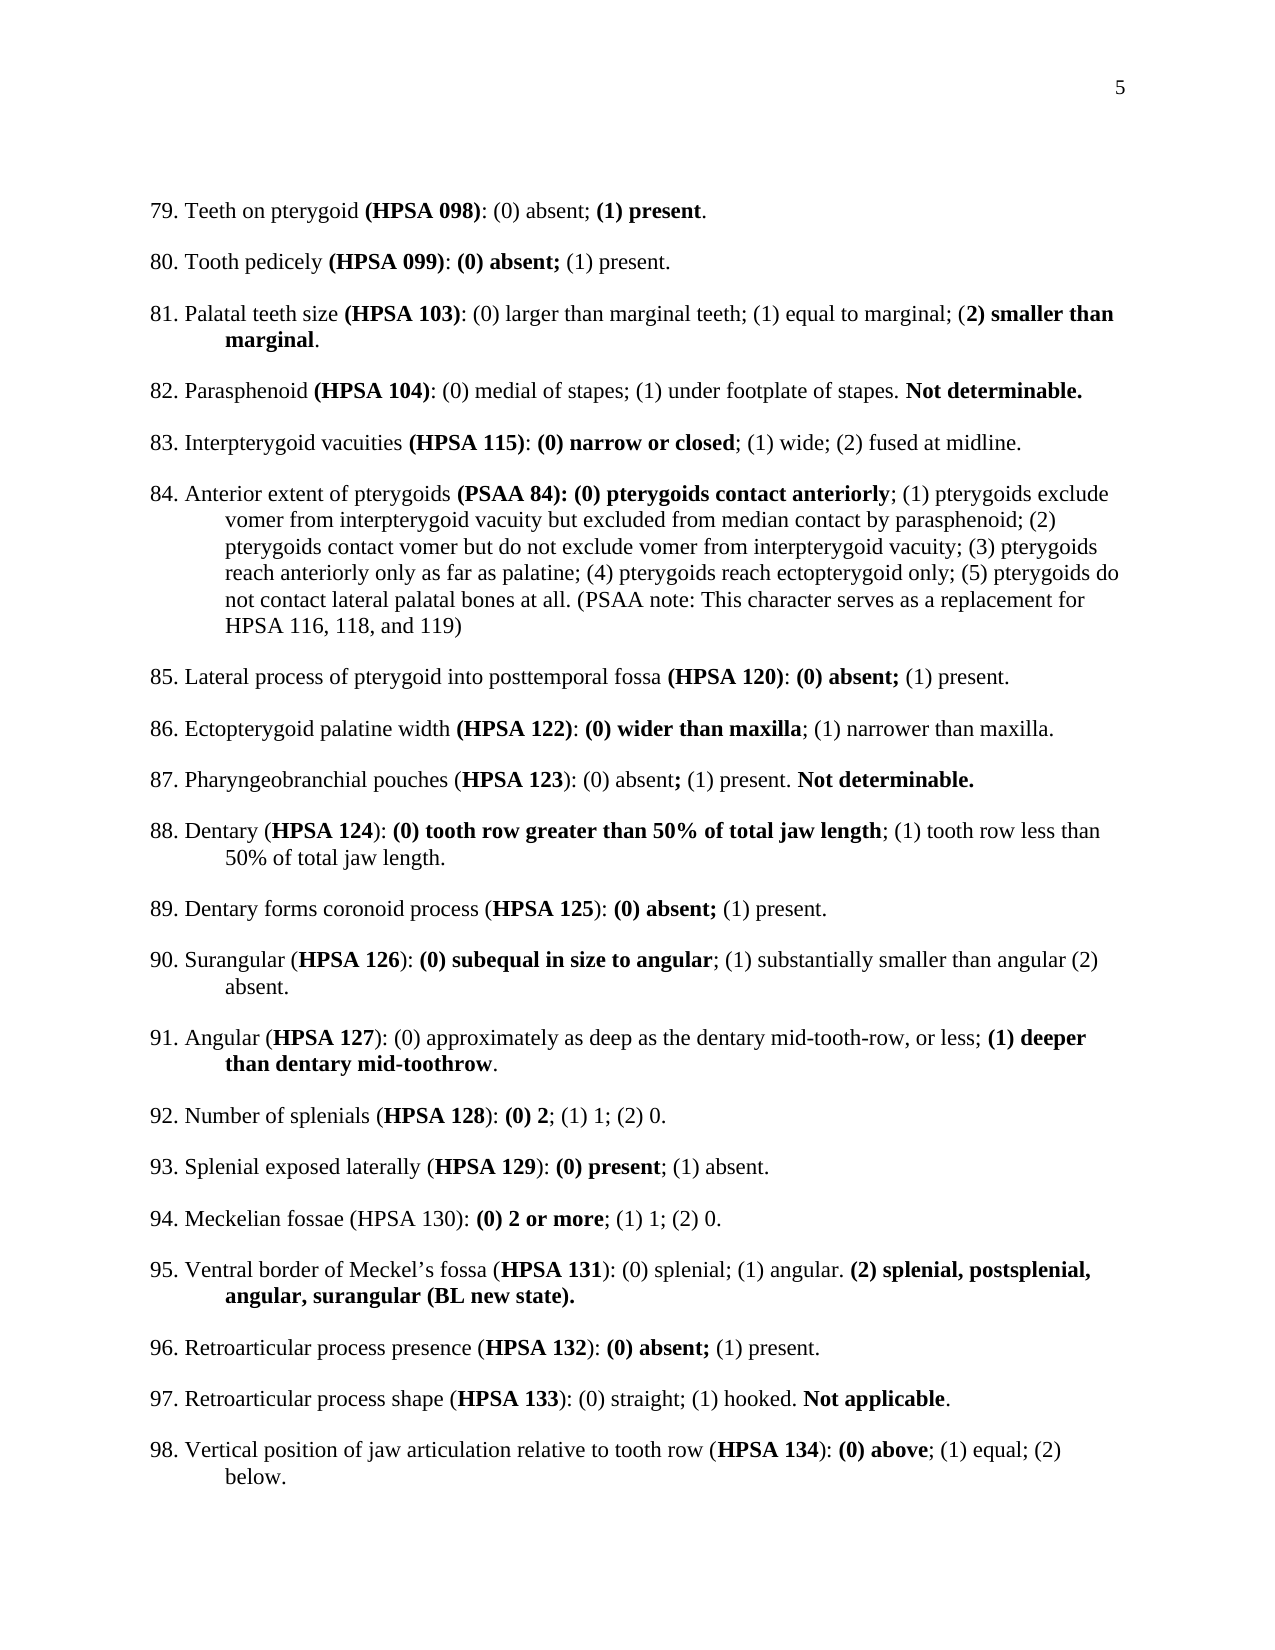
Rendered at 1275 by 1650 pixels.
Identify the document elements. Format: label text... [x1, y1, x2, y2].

text 82. Parasphenoid (HPSA 104): (0) medial of stapes; (1) under footplate of stapes. Not determinable. [150, 377, 1125, 404]
text 80. Tooth pedicely (HPSA 099): (0) absent; (1) present. [150, 248, 1125, 275]
text 93. Splenial exposed laterally (HPSA 129): (0) present; (1) absent. [150, 1153, 1125, 1179]
text 89. Dentary forms coronoid process (HPSA 125): (0) absent; (1) present. [150, 895, 1125, 921]
text 86. Ectopterygoid palatine width (HPSA 122): (0) wider than maxilla; (1) narrower than maxilla. [150, 715, 1125, 741]
text 95. Ventral border of Meckel’s fossa (HPSA 131): (0) splenial; (1) angular. (2) splenial, postsplenial, angular, surangular (BL new state). [150, 1256, 1125, 1309]
text 92. Number of splenials (HPSA 128): (0) 2; (1) 1; (2) 0. [150, 1102, 1125, 1128]
text 96. Retroarticular process presence (HPSA 132): (0) absent; (1) present. [150, 1334, 1125, 1360]
text 88. Dentary (HPSA 124): (0) tooth row greater than 50% of total jaw length; (1) tooth row less than 50% of total jaw length. [150, 817, 1125, 870]
text 84. Anterior extent of pterygoids (PSAA 84): (0) pterygoids contact anteriorly; (1) pterygoids exclude vomer from interpterygoid vacuity but excluded from median contact by parasphenoid; (2) pterygoids contact vomer but do not exclude vomer from interpterygoid vacuity; (3) pterygoids reach anteriorly only as far as palatine; (4) pterygoids reach ectopterygoid only; (5) pterygoids do not contact lateral palatal bones at all. (PSAA note: This character serves as a replacement for HPSA 116, 118, and 119) [150, 480, 1125, 638]
text 90. Surangular (HPSA 126): (0) subequal in size to angular; (1) substantially smaller than angular (2) absent. [150, 946, 1125, 999]
text 87. Pharyngeobranchial pouches (HPSA 123): (0) absent; (1) present. Not determinable. [150, 766, 1125, 792]
text 81. Palatal teeth size (HPSA 103): (0) larger than marginal teeth; (1) equal to marginal; (2) smaller than marginal. [150, 300, 1125, 352]
text 91. Angular (HPSA 127): (0) approximately as deep as the dentary mid-tooth-row, or less; (1) deeper than dentary mid-toothrow. [150, 1024, 1125, 1077]
text 85. Lateral process of pterygoid into posttemporal fossa (HPSA 120): (0) absent; (1) present. [150, 663, 1125, 690]
text 98. Vertical position of jaw articulation relative to tooth row (HPSA 134): (0) above; (1) equal; (2) below. [150, 1436, 1125, 1489]
text 83. Interpterygoid vacuities (HPSA 115): (0) narrow or closed; (1) wide; (2) fused at midline. [150, 429, 1125, 455]
text 79. Teeth on pterygoid (HPSA 098): (0) absent; (1) present. [150, 197, 1125, 223]
text 94. Meckelian fossae (HPSA 130): (0) 2 or more; (1) 1; (2) 0. [150, 1204, 1125, 1231]
text 97. Retroarticular process shape (HPSA 133): (0) straight; (1) hooked. Not applicable. [150, 1385, 1125, 1411]
